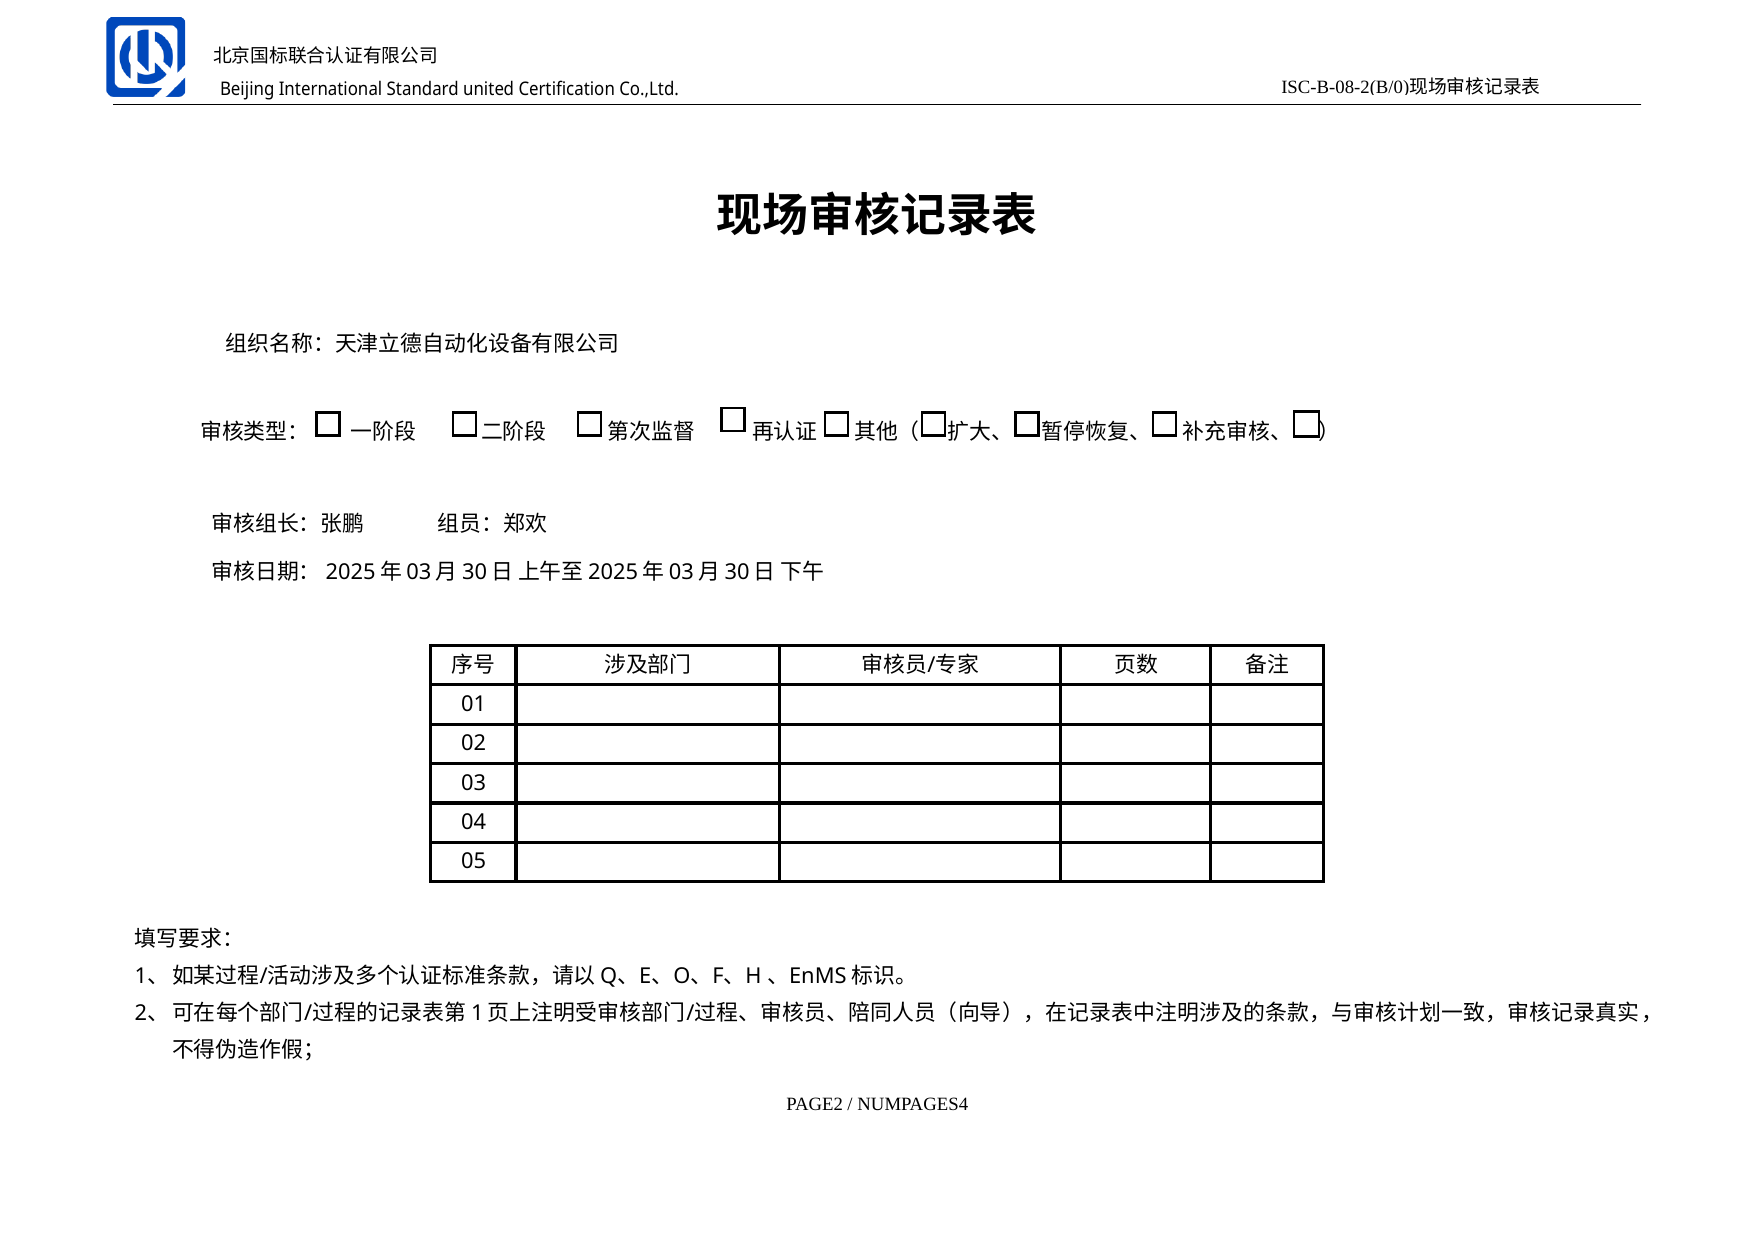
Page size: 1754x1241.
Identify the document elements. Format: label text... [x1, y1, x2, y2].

table_cell [1062, 726, 1209, 762]
table_cell [1212, 686, 1322, 723]
text 审核组长：张鹏 组员：郑欢 [112, 506, 1641, 538]
table_cell [1212, 765, 1322, 801]
table_cell 01 [432, 686, 514, 723]
text 现场审核记录表 [112, 163, 1641, 261]
text 审核类型： 一阶段 二阶段 第次监督 再认证 其他（扩大、暂停恢复、补充审核、） [112, 399, 1641, 464]
table_cell [781, 805, 1059, 841]
table_cell [781, 765, 1059, 801]
table_cell [781, 686, 1059, 723]
table_cell 05 [432, 844, 514, 880]
table_header 页数 [1062, 647, 1209, 683]
table_header 序号 [432, 647, 514, 683]
table_cell [1062, 805, 1209, 841]
table_cell 04 [432, 805, 514, 841]
table_cell [518, 765, 778, 801]
table_cell [1062, 765, 1209, 801]
table_cell [1062, 686, 1209, 723]
picture [106, 17, 186, 97]
table_cell [518, 686, 778, 723]
text 填写要求： [112, 920, 1641, 953]
table_cell [518, 726, 778, 762]
table_cell [1062, 844, 1209, 880]
table_cell [1212, 726, 1322, 762]
table_cell [781, 726, 1059, 762]
table_header 审核员/专家 [781, 647, 1059, 683]
list 可在每个部门/过程的记录表第1页上注明受审核部门/过程、审核员、陪同人员（向导），在记录表中注明涉及的条款，与审核计划一致，审核记录真实，不得伪造作假； [134, 994, 1641, 1064]
table_cell [518, 805, 778, 841]
table_cell [1212, 844, 1322, 880]
table_cell 02 [432, 726, 514, 762]
table_cell 03 [432, 765, 514, 801]
table_header 备注 [1212, 647, 1322, 683]
text 组织名称：天津立德自动化设备有限公司 [112, 326, 1641, 358]
table_cell [1212, 805, 1322, 841]
table_cell [781, 844, 1059, 880]
table_cell [518, 844, 778, 880]
text 审核日期： 2025年03月30日 上午至2025年03月30日 下午 [112, 554, 1641, 587]
table_header 涉及部门 [518, 647, 778, 683]
list 如某过程/活动涉及多个认证标准条款，请以Q、E、O、F、H 、EnMS标识。 [134, 957, 1641, 990]
